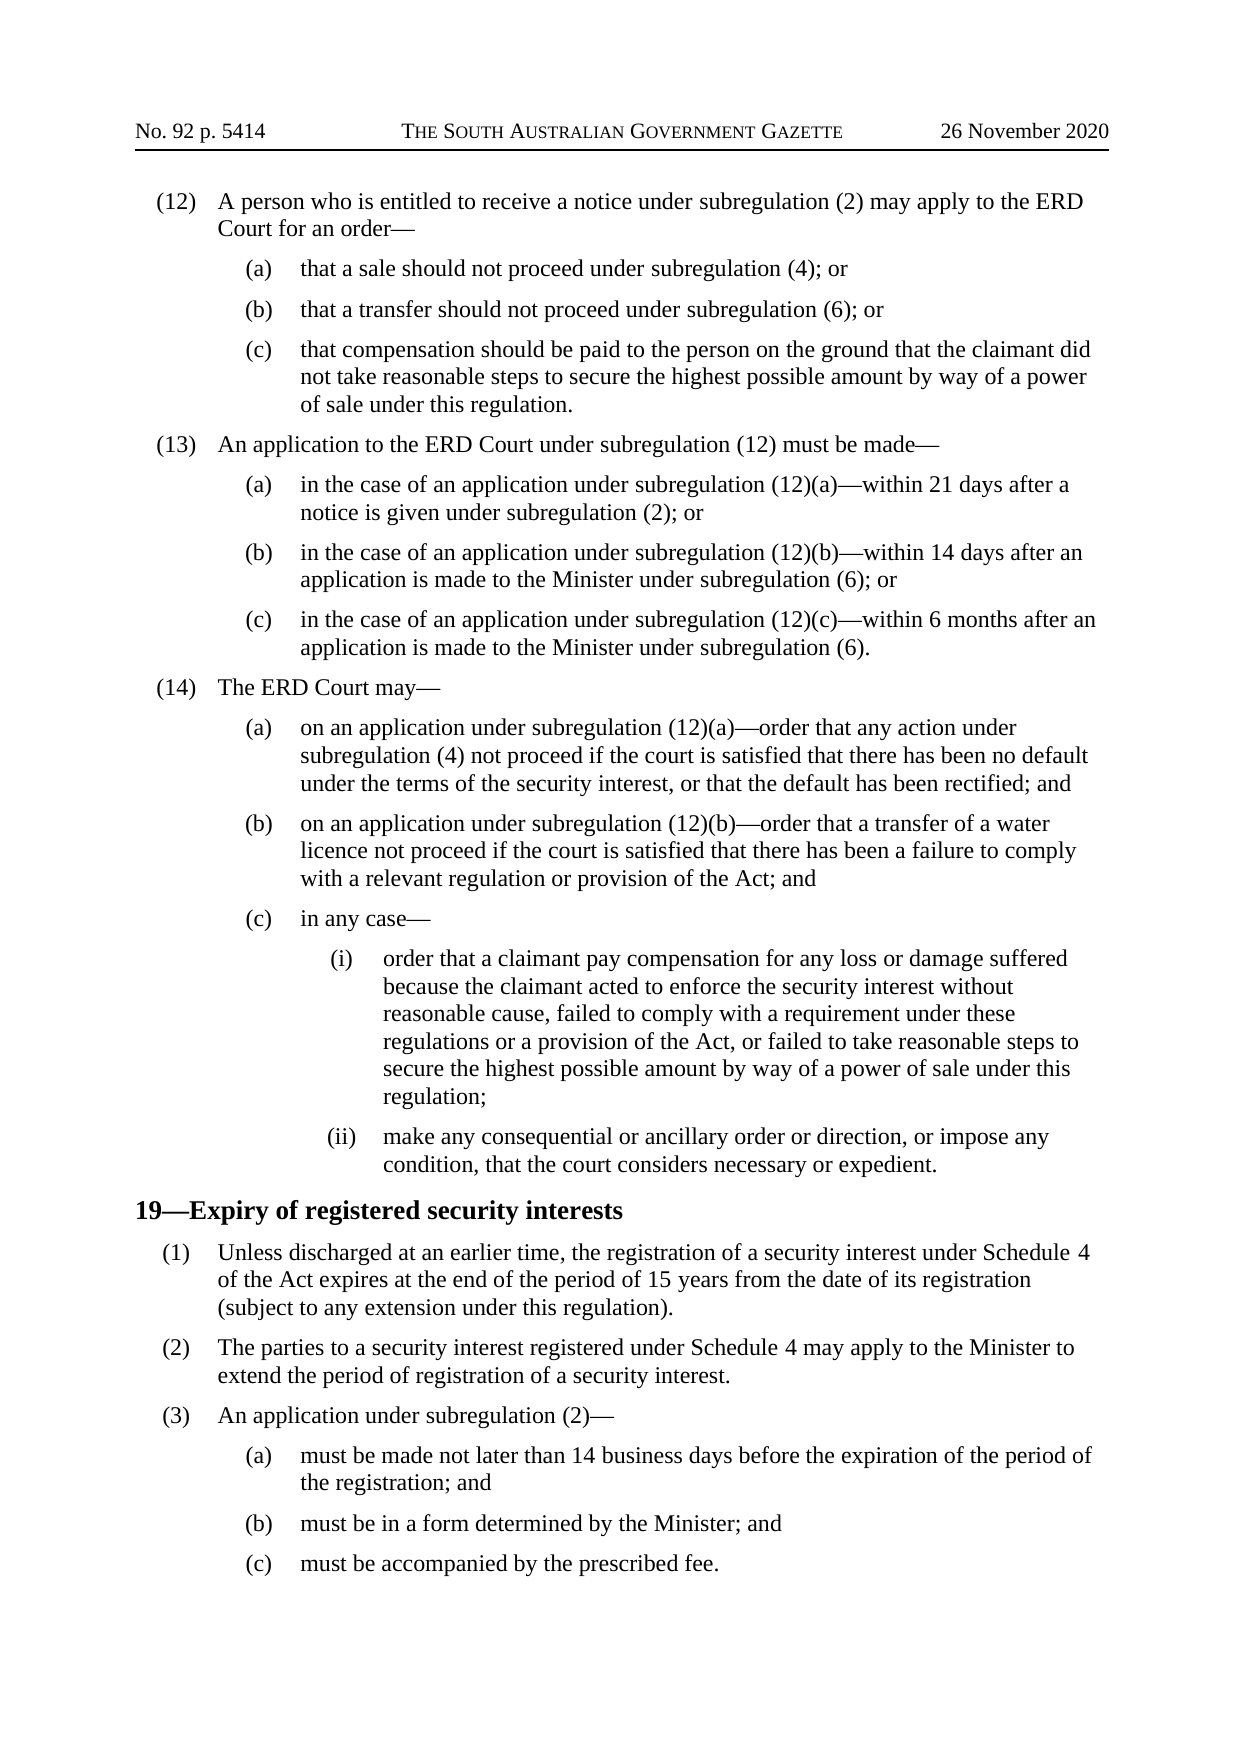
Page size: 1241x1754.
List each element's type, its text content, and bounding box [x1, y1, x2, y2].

text (1) Unless discharged at an earlier time, the registration of a security interest under Schedule 4 of the Act expires at the end of the period of 15 years from the date of its registration (subject to any extension under this regulation). [135, 1238, 1109, 1321]
text (14) The ERD Court may— [135, 673, 1109, 701]
text (c) that compensation should be paid to the person on the ground that the claimant did not take reasonable steps to secure the highest possible amount by way of a power of sale under this regulation. [217, 335, 1109, 417]
text (3) An application under subregulation (2)— [135, 1401, 1109, 1428]
text (13) An application to the ERD Court under subregulation (12) must be made— [135, 430, 1109, 458]
text (2) The parties to a security interest registered under Schedule 4 may apply to the Minister to extend the period of registration of a security interest. [135, 1333, 1109, 1388]
text (b) on an application under subregulation (12)(b)—order that a transfer of a water licence not proceed if the court is satisfied that there has been a failure to comply with a relevant regulation or provision of the Act; and [217, 809, 1109, 891]
text (ii) make any consequential or ancillary order or direction, or impose any condition, that the court considers necessary or expedient. [300, 1122, 1109, 1177]
text 19—Expiry of registered security interests [135, 1194, 1109, 1225]
text (b) that a transfer should not proceed under subregulation (6); or [217, 294, 1109, 322]
text (c) must be accompanied by the prescribed fee. [217, 1549, 1109, 1576]
text (a) that a sale should not proceed under subregulation (4); or [217, 254, 1109, 282]
text (a) in the case of an application under subregulation (12)(a)—within 21 days after a notice is given under subregulation (2); or [217, 470, 1109, 525]
text (12) A person who is entitled to receive a notice under subregulation (2) may apply to the ERD Court for an order— [135, 187, 1109, 242]
text (c) in any case— [217, 904, 1109, 932]
text (a) must be made not later than 14 business days before the expiration of the period of the registration; and [217, 1441, 1109, 1496]
text (i) order that a claimant pay compensation for any loss or damage suffered because the claimant acted to enforce the security interest without reasonable cause, failed to comply with a requirement under these regulations or a provision of the Act, or failed to take reasonable steps to secure the highest possible amount by way of a power of sale under this regulation; [300, 944, 1109, 1110]
text (b) must be in a form determined by the Minister; and [217, 1508, 1109, 1536]
text (b) in the case of an application under subregulation (12)(b)—within 14 days after an application is made to the Minister under subregulation (6); or [217, 538, 1109, 593]
text (c) in the case of an application under subregulation (12)(c)—within 6 months after an application is made to the Minister under subregulation (6). [217, 606, 1109, 661]
text (a) on an application under subregulation (12)(a)—order that any action under subregulation (4) not proceed if the court is satisfied that there has been no default under the terms of the security interest, or that the default has been rectified; and [217, 713, 1109, 796]
